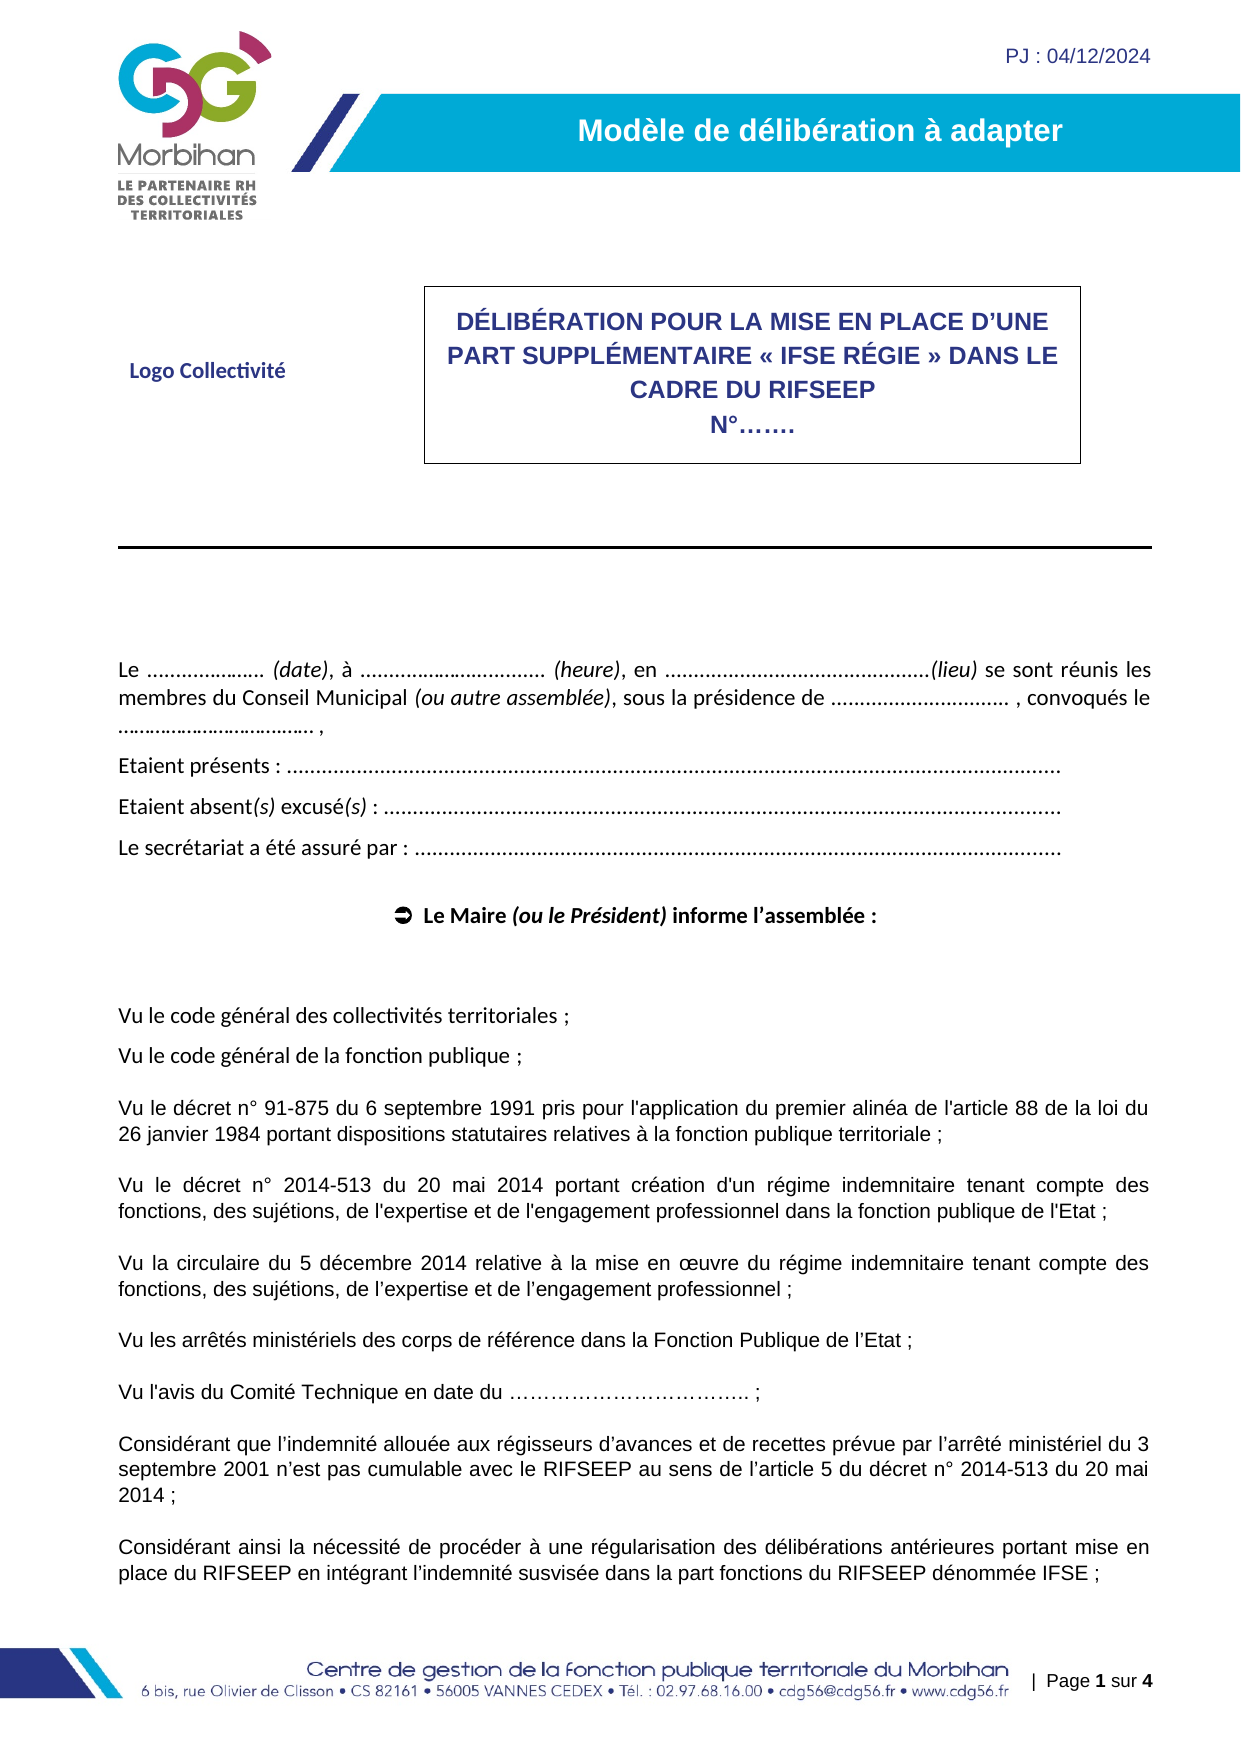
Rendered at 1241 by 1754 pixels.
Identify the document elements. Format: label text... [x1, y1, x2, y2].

table_header Logo Collectivité [118, 286, 424, 463]
text Vu les arrêtés ministériels des corps de référence dans la Fonction Publique de l’Etat ; [118, 1328, 1152, 1352]
text Le ............……... (date), à ...........………............. (heure), en ..............................................(lieu) se sont réunis les membres du Conseil Municipal (ou autre assemblée), sous la présidence de ............................... , convoqués le ………………………….…… , [118, 655, 1152, 739]
picture [285, 83, 1241, 184]
text Vu le code général de la fonction publique ; [118, 1042, 1152, 1070]
text Le secrétariat a été assuré par : [118, 833, 1152, 861]
text Etaient absent(s) excusé(s) : [118, 792, 1152, 820]
table_header DÉLIBÉRATION POUR LA MISE EN PLACE D’UNE PART SUPPLÉMENTAIRE « IFSE RÉGIE » DANS LE CADRE DU RIFSEEP N°……. [425, 287, 1080, 463]
picture [118, 31, 272, 220]
text Vu le décret n° 91-875 du 6 septembre 1991 pris pour l'application du premier alinéa de l'article 88 de la loi du 26 janvier 1984 portant dispositions statutaires relatives à la fonction publique territoriale ; [118, 1096, 1152, 1145]
picture [0, 1619, 1021, 1729]
text Vu la circulaire du 5 décembre 2014 relative à la mise en œuvre du régime indemnitaire tenant compte des fonctions, des sujétions, de l’expertise et de l’engagement professionnel ; [118, 1251, 1152, 1300]
text Considérant ainsi la nécessité de procéder à une régularisation des délibérations antérieures portant mise en place du RIFSEEP en intégrant l’indemnité susvisée dans la part fonctions du RIFSEEP dénommée IFSE ; [118, 1535, 1152, 1584]
text Etaient présents : [118, 752, 1152, 780]
text Considérant que l’indemnité allouée aux régisseurs d’avances et de recettes prévue par l’arrêté ministériel du 3 septembre 2001 n’est pas cumulable avec le RIFSEEP au sens de l’article 5 du décret n° 2014-513 du 20 mai 2014 ; [118, 1431, 1152, 1507]
text Vu le décret n° 2014-513 du 20 mai 2014 portant création d'un régime indemnitaire tenant compte des fonctions, des sujétions, de l'expertise et de l'engagement professionnel dans la fonction publique de l'Etat ; [118, 1173, 1152, 1223]
text Le Maire (ou le Président) informe l’assemblée : [118, 901, 1152, 929]
text Vu l'avis du Comité Technique en date du …………………………….. ; [118, 1380, 1152, 1404]
text Vu le code général des collectivités territoriales ; [118, 1001, 1152, 1029]
